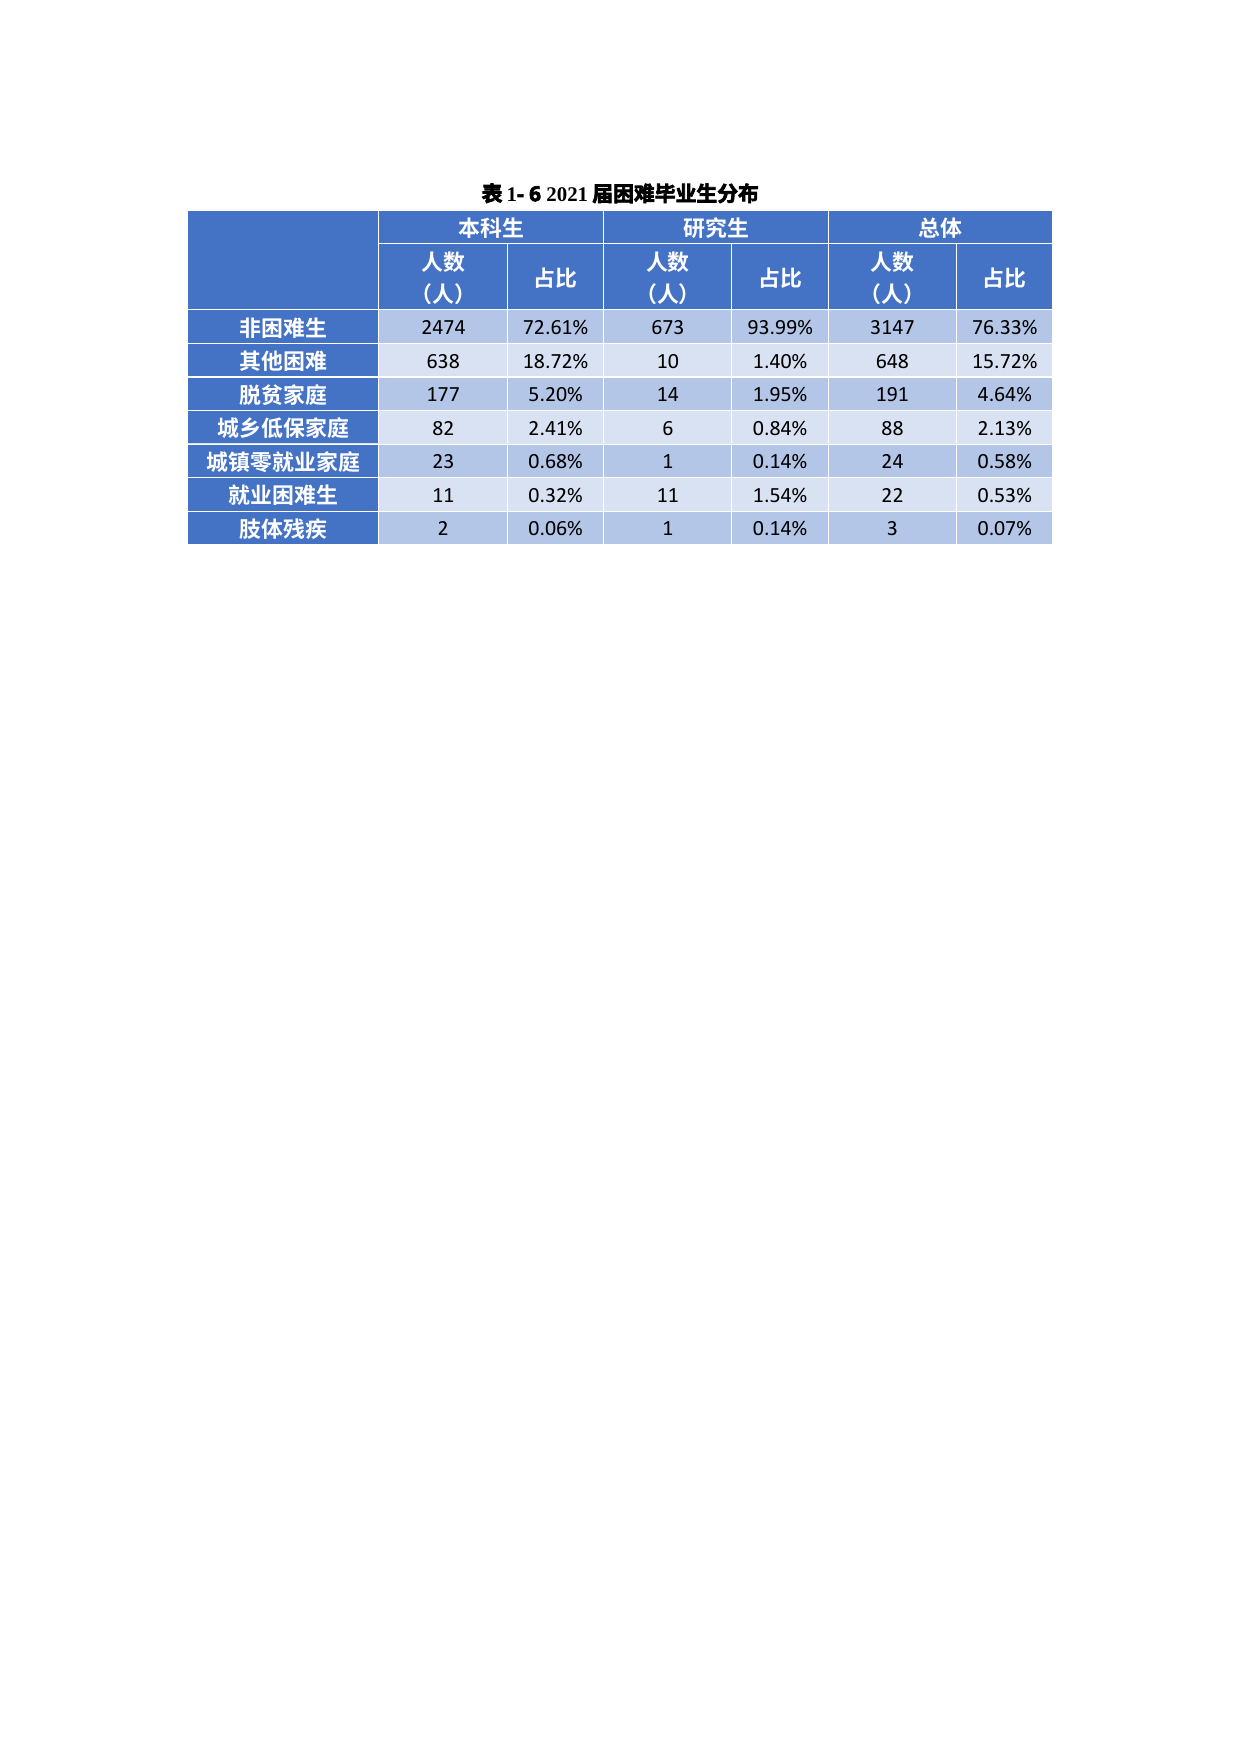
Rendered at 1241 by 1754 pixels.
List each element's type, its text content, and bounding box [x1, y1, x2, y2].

table_cell 82 [379, 411, 507, 443]
table_cell 人数（人） [379, 244, 507, 309]
table_cell 15.72% [957, 344, 1052, 376]
table_cell 城镇零就业家庭 [188, 445, 378, 477]
table_header 本科生 [379, 211, 603, 243]
table_cell 非困难生 [188, 310, 378, 343]
table_header 研究生 [604, 211, 828, 243]
table_cell 76.33% [957, 310, 1052, 343]
table_cell 1.95% [732, 378, 828, 410]
table_cell 占比 [508, 244, 603, 309]
table_cell 14 [604, 378, 731, 410]
table_cell 177 [379, 378, 507, 410]
table_cell 占比 [732, 244, 828, 309]
table_cell 18.72% [508, 344, 603, 376]
table_cell 其他困难 [188, 344, 378, 376]
table_cell 1.40% [732, 344, 828, 376]
table_cell 0.07% [957, 512, 1052, 544]
table_cell 4.64% [957, 378, 1052, 410]
table_cell 0.58% [957, 445, 1052, 477]
table_cell 人数（人） [604, 244, 731, 309]
table_cell 0.14% [732, 512, 828, 544]
table_header [188, 211, 378, 309]
table_cell 5.20% [508, 378, 603, 410]
table_cell 2.13% [957, 411, 1052, 443]
table_cell 人数（人） [829, 244, 956, 309]
table_cell 638 [379, 344, 507, 376]
table_cell 3 [829, 512, 956, 544]
table_cell 城乡低保家庭 [188, 411, 378, 443]
table_cell 2.41% [508, 411, 603, 443]
table_cell 22 [829, 478, 956, 511]
table_cell 88 [829, 411, 956, 443]
table_cell 1 [604, 512, 731, 544]
table_cell 11 [379, 478, 507, 511]
table_header 总体 [829, 211, 1052, 243]
table_cell 11 [604, 478, 731, 511]
table_cell 648 [829, 344, 956, 376]
table_cell 0.14% [732, 445, 828, 477]
table_cell 10 [604, 344, 731, 376]
table_cell 2 [379, 512, 507, 544]
table_cell 24 [829, 445, 956, 477]
table_cell 93.99% [732, 310, 828, 343]
table_cell 0.53% [957, 478, 1052, 511]
table_cell 肢体残疾 [188, 512, 378, 544]
table_cell 23 [379, 445, 507, 477]
table_cell 72.61% [508, 310, 603, 343]
text 表1- 6 2021届困难毕业生分布 [187, 177, 1053, 210]
table_cell 6 [604, 411, 731, 443]
table_cell 3147 [829, 310, 956, 343]
table_cell 占比 [957, 244, 1052, 309]
table_cell 0.32% [508, 478, 603, 511]
table_cell 0.84% [732, 411, 828, 443]
table_cell 1 [604, 445, 731, 477]
table_cell 脱贫家庭 [188, 378, 378, 410]
table_cell 0.68% [508, 445, 603, 477]
table_cell 673 [604, 310, 731, 343]
table_cell 1.54% [732, 478, 828, 511]
table_cell 0.06% [508, 512, 603, 544]
table_cell 就业困难生 [188, 478, 378, 511]
table_cell 2474 [379, 310, 507, 343]
table_cell 191 [829, 378, 956, 410]
